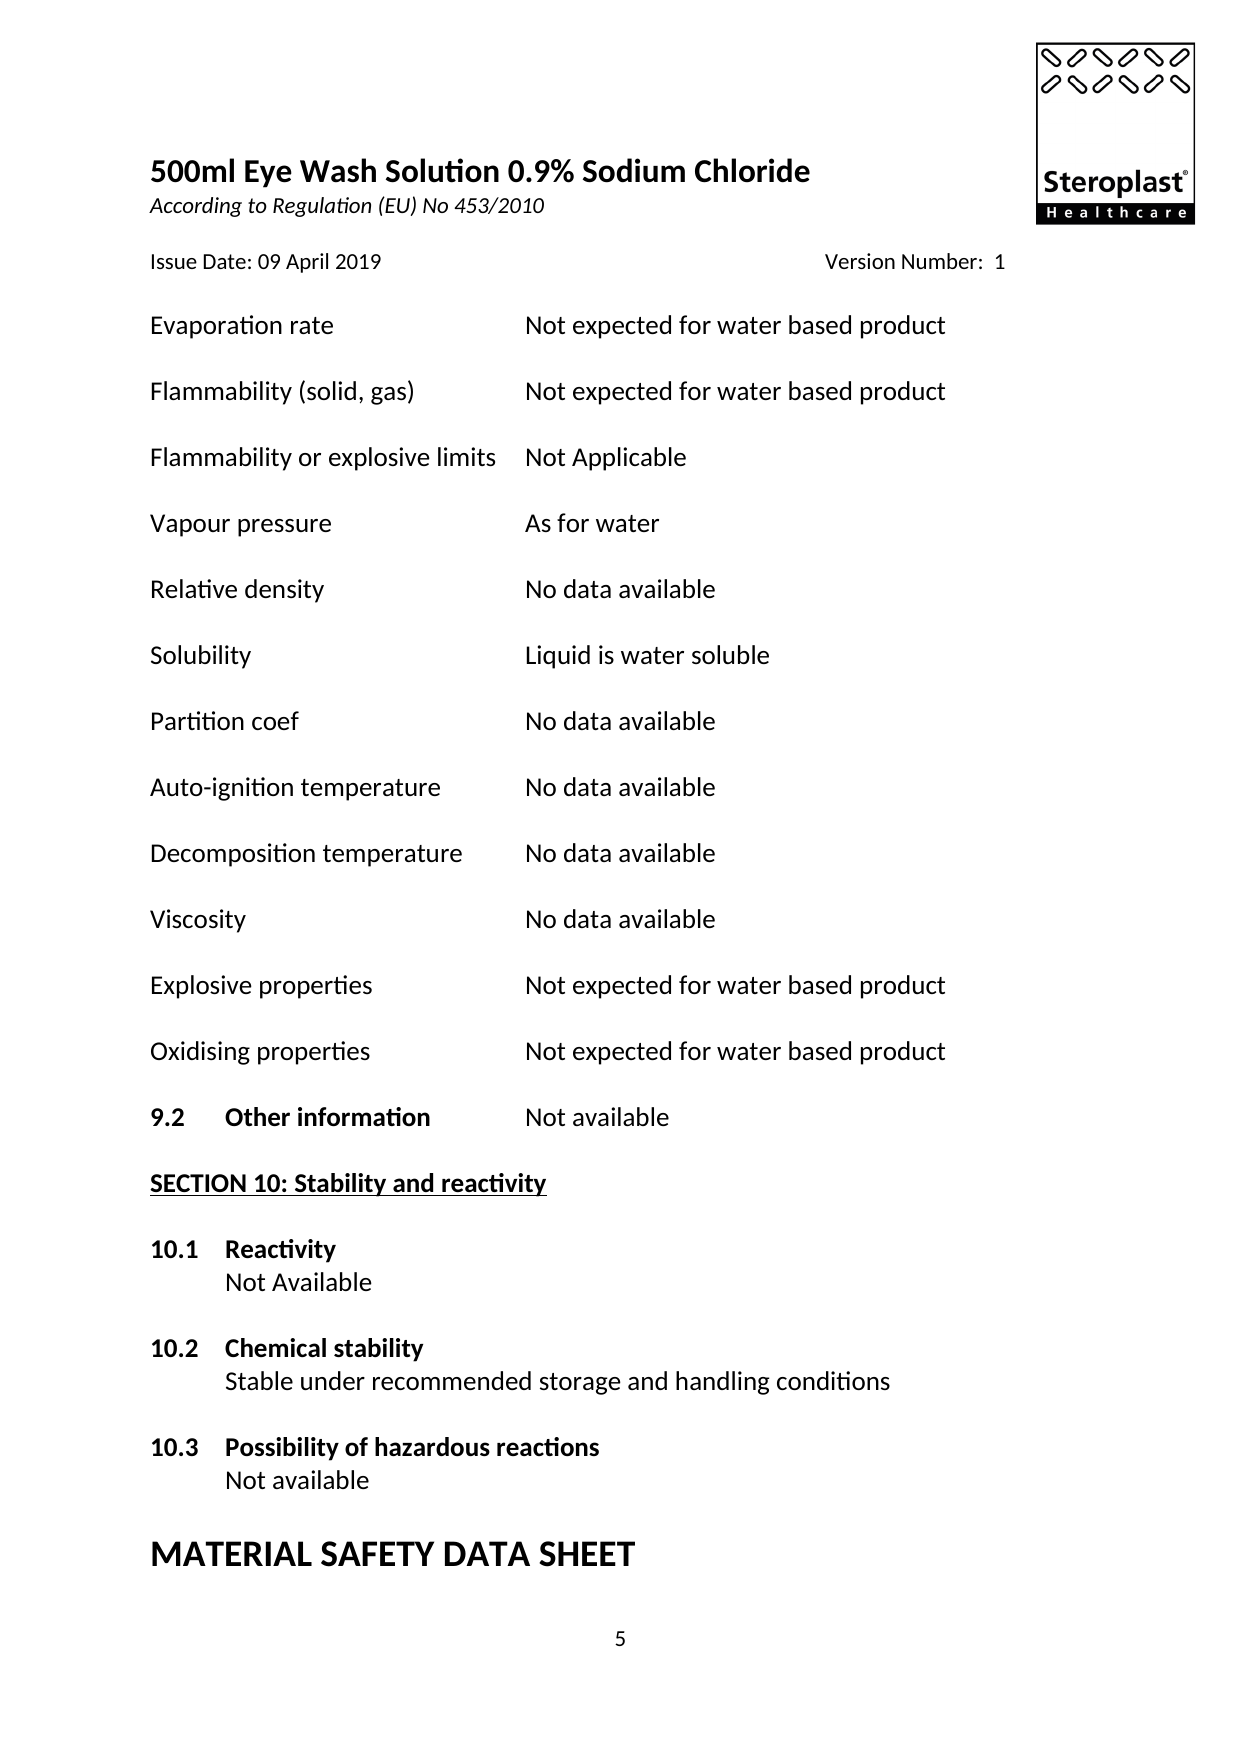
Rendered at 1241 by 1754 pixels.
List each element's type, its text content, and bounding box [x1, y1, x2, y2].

text Stable under recommended storage and handling conditions [150, 1364, 1090, 1397]
text Explosive properties Not expected for water based product [150, 968, 1090, 1001]
text MATERIAL SAFETY DATA SHEET [150, 1529, 1090, 1575]
picture [1036, 42, 1196, 225]
text Solubility Liquid is water soluble [150, 638, 1090, 671]
text 10.3 Possibility of hazardous reactions [150, 1431, 1090, 1463]
text Not available [150, 1463, 1090, 1497]
text Decomposition temperature No data available [150, 836, 1090, 869]
text Not Available [150, 1265, 1090, 1298]
text Evaporation rate Not expected for water based product [150, 308, 1090, 341]
text Viscosity No data available [150, 902, 1090, 935]
text 10.1 Reactivity [150, 1232, 1090, 1265]
text Flammability (solid, gas) Not expected for water based product [150, 374, 1090, 407]
text Auto-ignition temperature No data available [150, 770, 1090, 803]
text Vapour pressure As for water [150, 506, 1090, 539]
text 10.2 Chemical stability [150, 1331, 1090, 1364]
text Issue Date: 09 April 2019 Version Number: 1 [150, 247, 1090, 275]
text 500ml Eye Wash Solution 0.9% Sodium Chloride [150, 150, 1090, 191]
text 9.2 Other information Not available [150, 1100, 1090, 1133]
text Relative density No data available [150, 572, 1090, 605]
text Oxidising properties Not expected for water based product [150, 1034, 1090, 1067]
text Partition coef No data available [150, 704, 1090, 737]
text SECTION 10: Stability and reactivity [150, 1166, 1090, 1199]
text According to Regulation (EU) No 453/2010 [150, 191, 1090, 219]
text Flammability or explosive limits Not Applicable [150, 440, 1090, 473]
